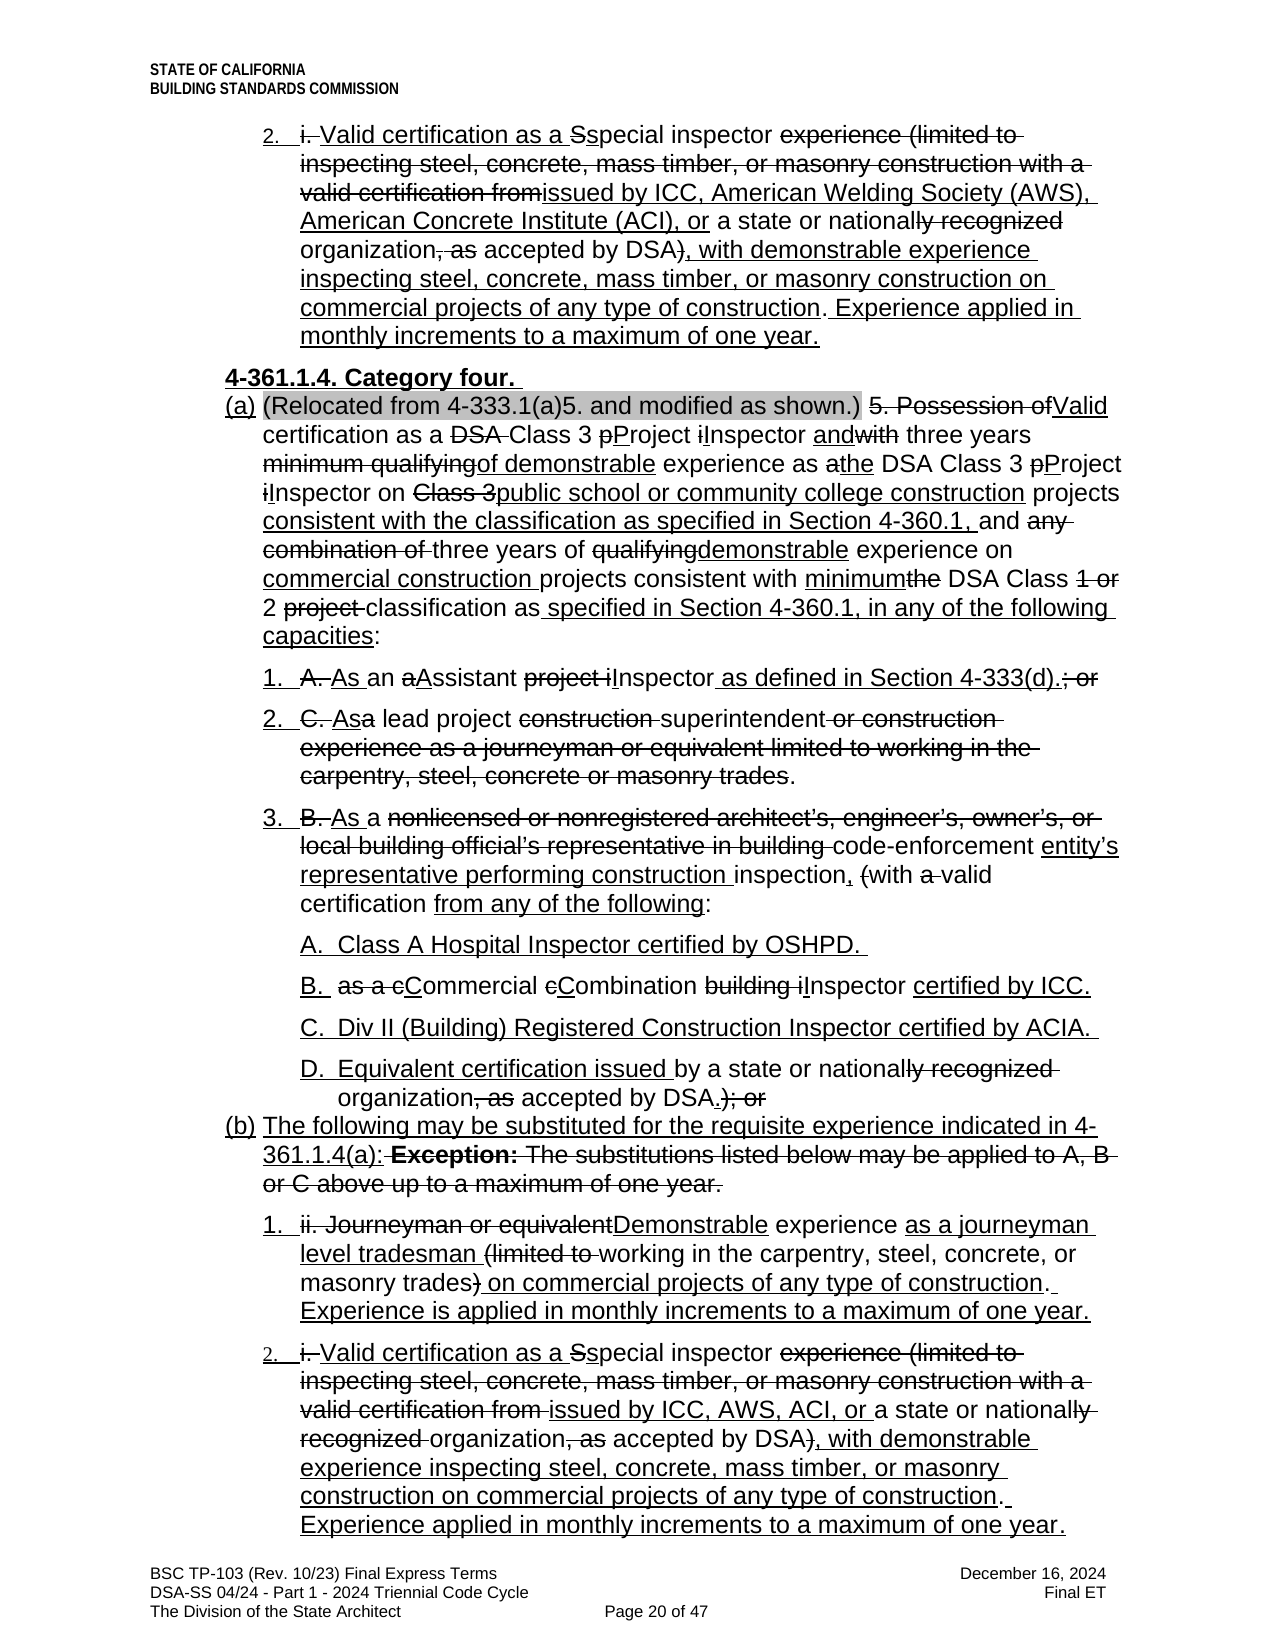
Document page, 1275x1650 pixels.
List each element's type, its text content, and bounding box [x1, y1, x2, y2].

list Equivalent certification issued by a state or nationally recognized organization, as accepted by DSA.); or [300, 1054, 1125, 1111]
list C. Asa lead project construction superintendent or construction experience as a journeyman or equivalent limited to working in the carpentry, steel, concrete or masonry trades. [262, 704, 1125, 790]
list i. Valid certification as a Sspecial inspector experience (limited to inspecting steel, concrete, mass timber, or masonry construction with a valid certification from issued by ICC, AWS, ACI, or a state or nationally recognized organization, as accepted by DSA), with demonstrable experience inspecting steel, concrete, mass timber, or masonry construction on commercial projects of any type of construction. Experience applied in monthly increments to a maximum of one year. [262, 1337, 1125, 1539]
list ii. Journeyman or equivalentDemonstrable experience as a journeyman level tradesman (limited to working in the carpentry, steel, concrete, or masonry trades) on commercial projects of any type of construction. Experience is applied in monthly increments to a maximum of one year. [262, 1210, 1125, 1325]
list The following may be substituted for the requisite experience indicated in 4-361.1.4(a): Exception: The substitutions listed below may be applied to A, B or C above up to a maximum of one year. [225, 1111, 1125, 1197]
list Class A Hospital Inspector certified by OSHPD. [300, 930, 1125, 959]
list as a cCommercial cCombination building iInspector certified by ICC. [300, 971, 1125, 1000]
text 4-361.1.4. Category four. [225, 362, 1125, 391]
list A. As an aAssistant project iInspector as defined in Section 4-333(d).; or [262, 662, 1125, 691]
list i. Valid certification as a Sspecial inspector experience (limited to inspecting steel, concrete, mass timber, or masonry construction with a valid certification fromissued by ICC, American Welding Society (AWS), American Concrete Institute (ACI), or a state or nationally recognized organization, as accepted by DSA), with demonstrable experience inspecting steel, concrete, mass timber, or masonry construction on commercial projects of any type of construction. Experience applied in monthly increments to a maximum of one year. [262, 120, 1125, 350]
list B. As a nonlicensed or nonregistered architect’s, engineer’s, owner’s, or local building official’s representative in building code-enforcement entity’s representative performing construction inspection, (with a valid certification from any of the following: [262, 802, 1125, 917]
list (Relocated from 4-333.1(a)5. and modified as shown.) 5. Possession ofValid certification as a DSA Class 3 pProject iInspector andwith three years minimum qualifyingof demonstrable experience as athe DSA Class 3 pProject iInspector on Class 3public school or community college construction projects consistent with the classification as specified in Section 4-360.1, and any combination of three years of qualifyingdemonstrable experience on commercial construction projects consistent with minimumthe DSA Class 1 or 2 project classification as specified in Section 4-360.1, in any of the following capacities: [225, 391, 1125, 650]
list Div II (Building) Registered Construction Inspector certified by ACIA. [300, 1012, 1125, 1041]
